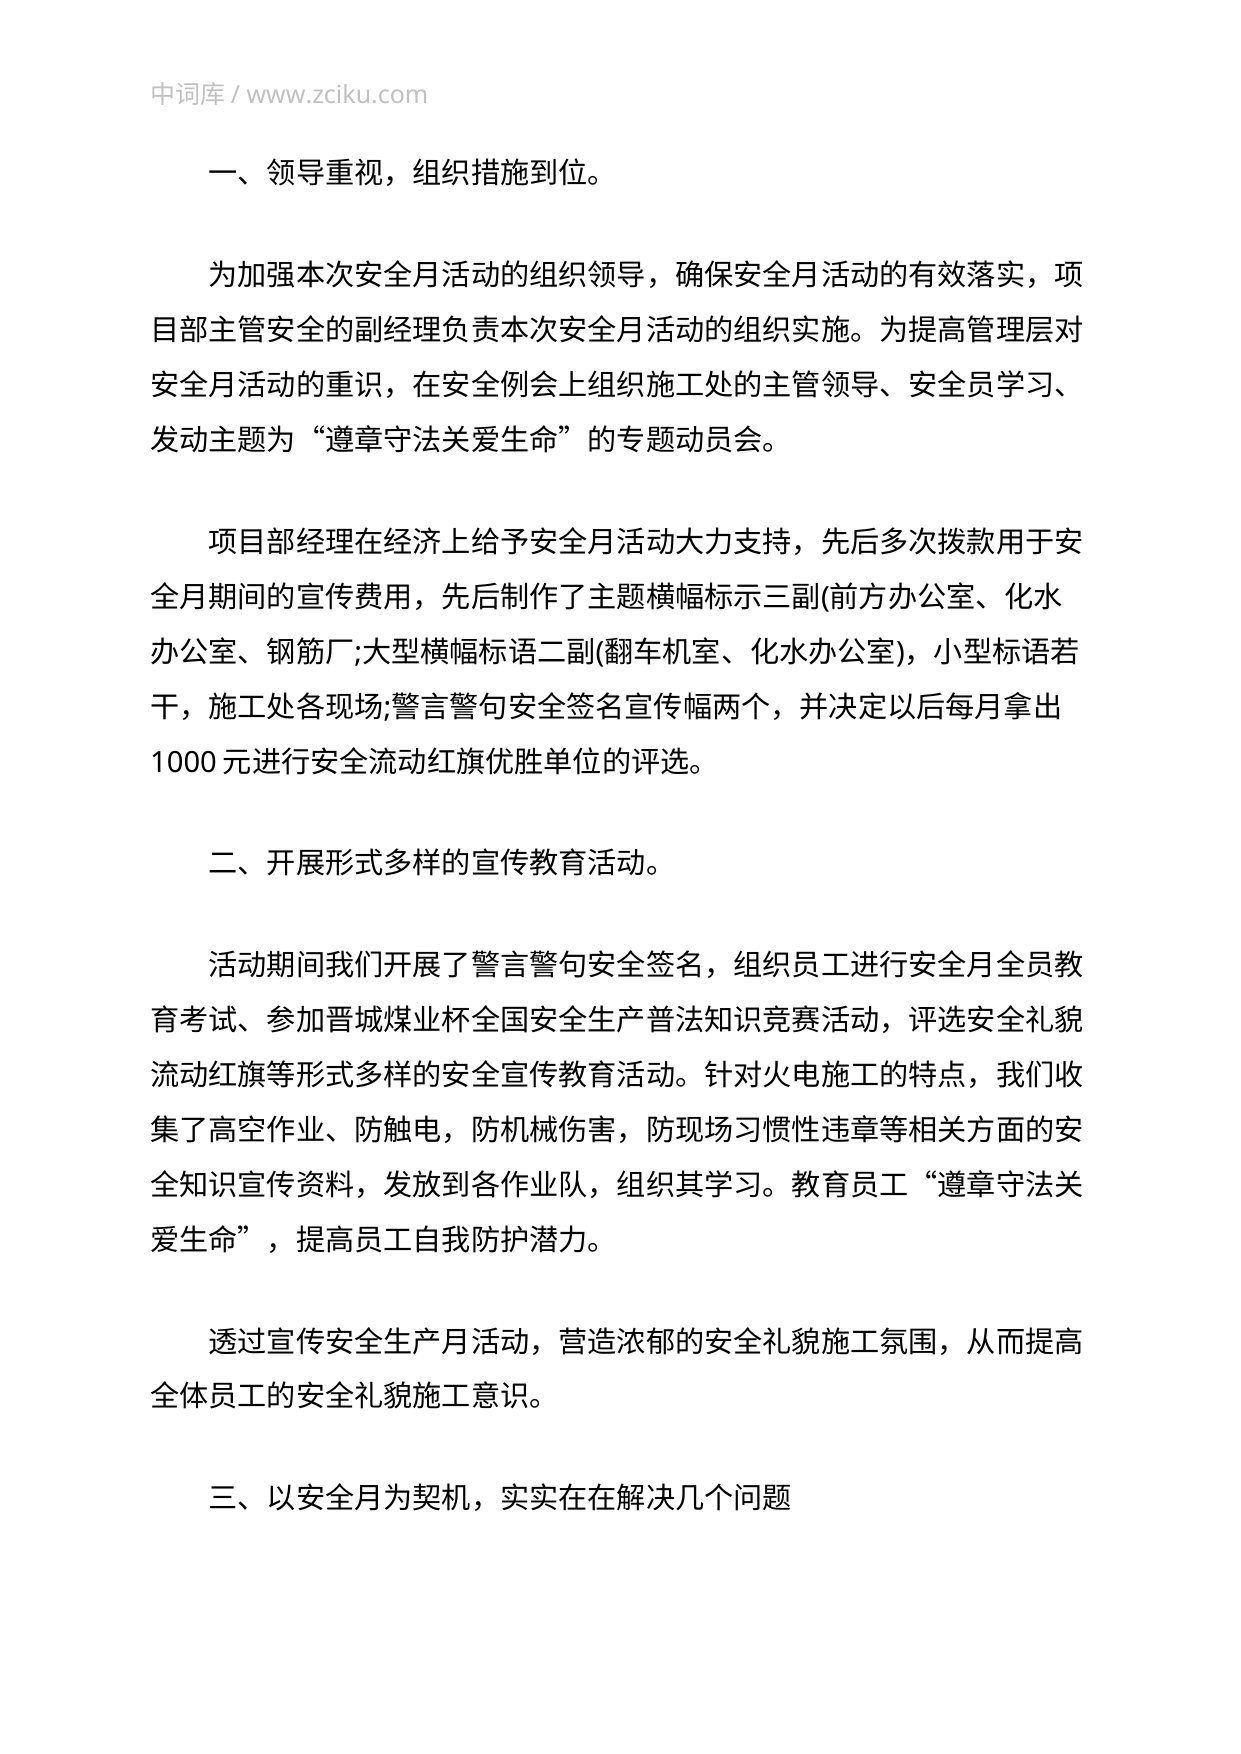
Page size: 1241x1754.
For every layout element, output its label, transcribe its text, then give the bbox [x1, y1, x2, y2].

text 项目部经理在经济上给予安全月活动大力支持，先后多次拨款用于安全月期间的宣传费用，先后制作了主题横幅标示三副(前方办公室、化水办公室、钢筋厂;大型横幅标语二副(翻车机室、化水办公室)，小型标语若干，施工处各现场;警言警句安全签名宣传幅两个，并决定以后每月拿出1000元进行安全流动红旗优胜单位的评选。 [150, 518, 1090, 781]
text 活动期间我们开展了警言警句安全签名，组织员工进行安全月全员教育考试、参加晋城煤业杯全国安全生产普法知识竞赛活动，评选安全礼貌流动红旗等形式多样的安全宣传教育活动。针对火电施工的特点，我们收集了高空作业、防触电，防机械伤害，防现场习惯性违章等相关方面的安全知识宣传资料，发放到各作业队，组织其学习。教育员工“遵章守法关爱生命”，提高员工自我防护潜力。 [150, 942, 1090, 1259]
text 一、领导重视，组织措施到位。 [150, 150, 1090, 192]
text 三、以安全月为契机，实实在在解决几个问题 [150, 1475, 1090, 1517]
text 透过宣传安全生产月活动，营造浓郁的安全礼貌施工氛围，从而提高全体员工的安全礼貌施工意识。 [150, 1318, 1090, 1415]
text 二、开展形式多样的宣传教育活动。 [150, 840, 1090, 882]
text 为加强本次安全月活动的组织领导，确保安全月活动的有效落实，项目部主管安全的副经理负责本次安全月活动的组织实施。为提高管理层对安全月活动的重识，在安全例会上组织施工处的主管领导、安全员学习、发动主题为“遵章守法关爱生命”的专题动员会。 [150, 252, 1090, 459]
